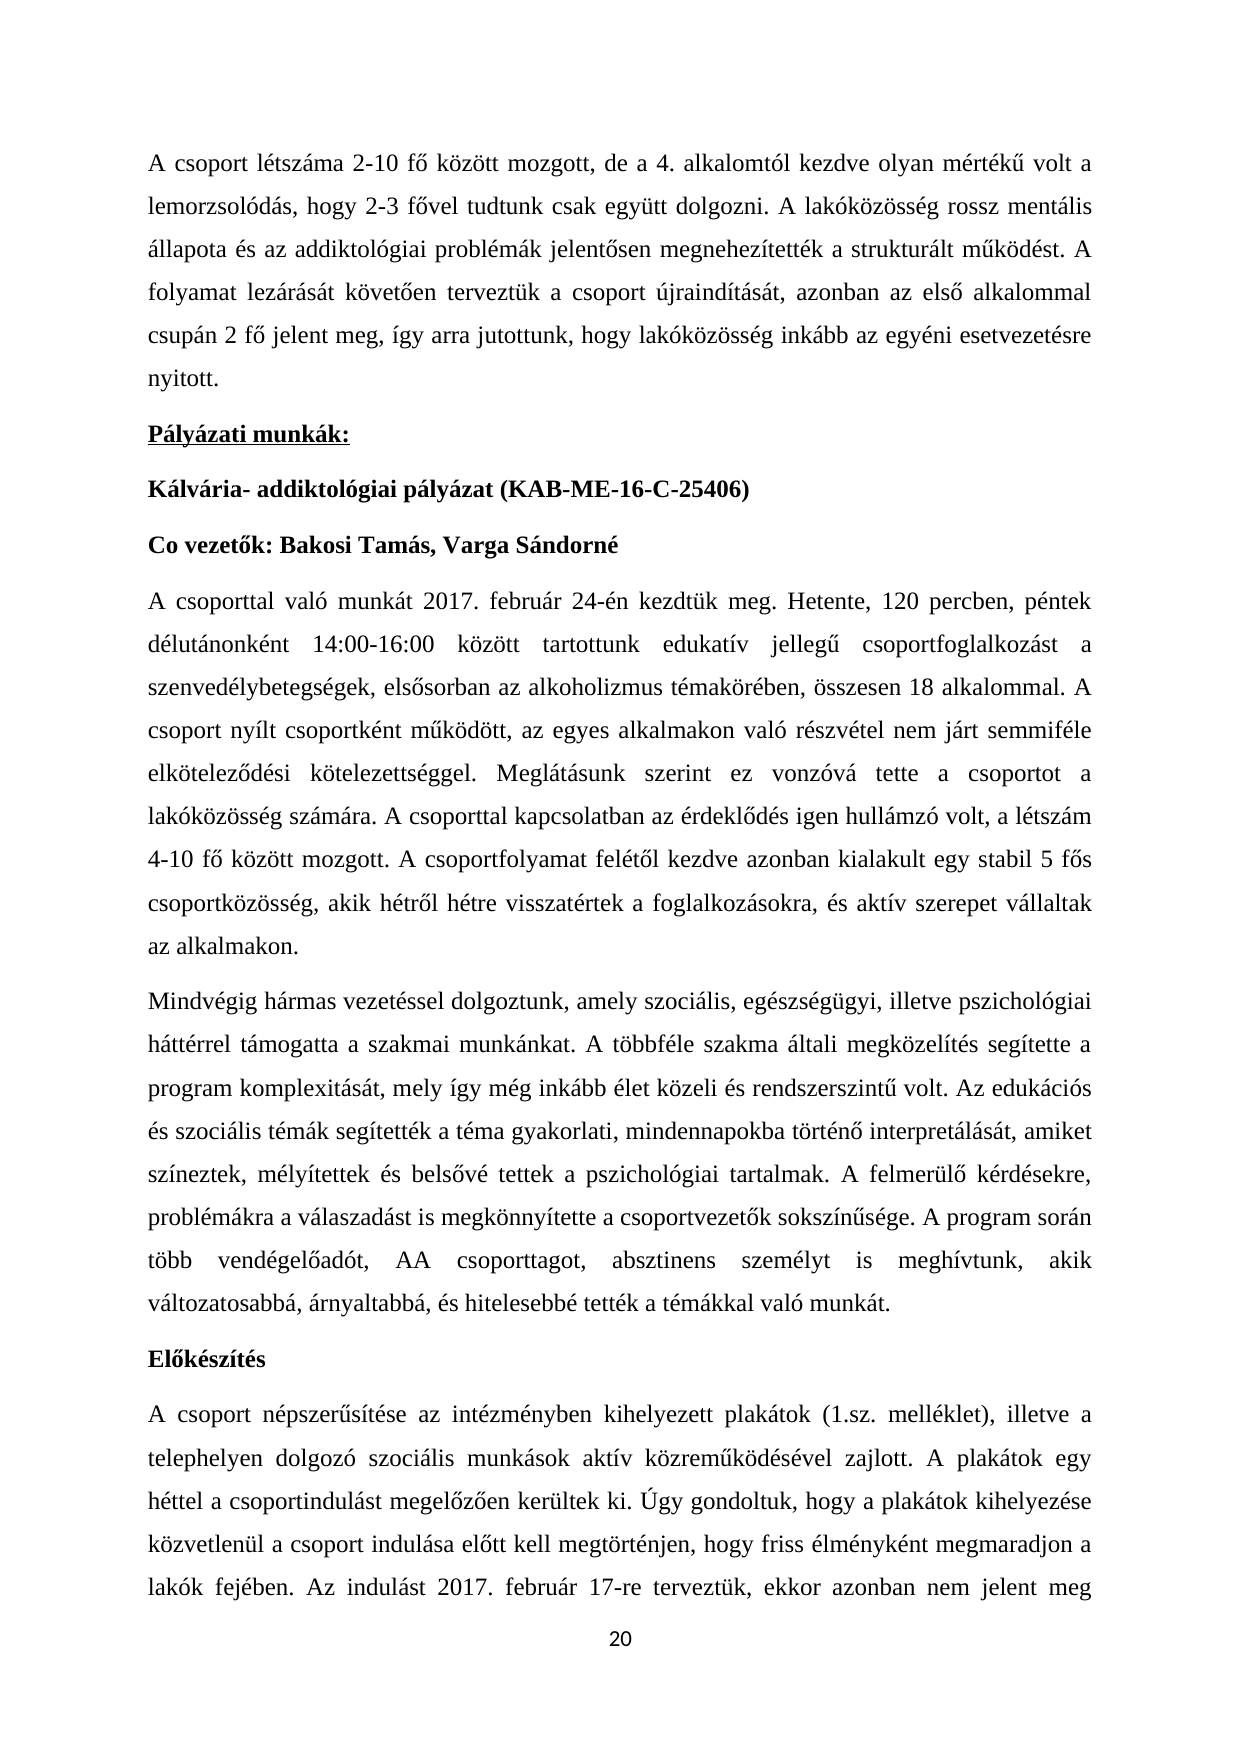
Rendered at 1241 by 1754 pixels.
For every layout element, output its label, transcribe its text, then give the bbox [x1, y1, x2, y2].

text Pályázati munkák: [148, 419, 1093, 448]
text Kálvária- addiktológiai pályázat (KAB-ME-16-C-25406) [148, 474, 1093, 503]
text Mindvégig hármas vezetéssel dolgoztunk, amely szociális, egészségügyi, illetve pszichológiai háttérrel támogatta a szakmai munkánkat. A többféle szakma általi megközelítés segítette a program komplexitását, mely így még inkább élet közeli és rendszerszintű volt. Az edukációs és szociális témák segítették a téma gyakorlati, mindennapokba történő interpretálását, amiket színeztek, mélyítettek és belsővé tettek a pszichológiai tartalmak. A felmerülő kérdésekre, problémákra a válaszadást is megkönnyítette a csoportvezetők sokszínűsége. A program során több vendégelőadót, AA csoporttagot, absztinens személyt is meghívtunk, akik változatosabbá, árnyaltabbá, és hitelesebbé tették a témákkal való munkát. [148, 986, 1093, 1317]
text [148, 1399, 1093, 1601]
text A csoport létszáma 2-10 fő között mozgott, de a 4. alkalomtól kezdve olyan mértékű volt a lemorzsolódás, hogy 2-3 fővel tudtunk csak együtt dolgozni. A lakóközösség rossz mentális állapota és az addiktológiai problémák jelentősen megnehezítették a strukturált működést. A folyamat lezárását követően terveztük a csoport újraindítását, azonban az első alkalommal csupán 2 fő jelent meg, így arra jutottunk, hogy lakóközösség inkább az egyéni esetvezetésre nyitott. [148, 148, 1093, 392]
text A csoporttal való munkát 2017. február 24-én kezdtük meg. Hetente, 120 percben, péntek délutánonként 14:00-16:00 között tartottunk edukatív jellegű csoportfoglalkozást a szenvedélybetegségek, elsősorban az alkoholizmus témakörében, összesen 18 alkalommal. A csoport nyílt csoportként működött, az egyes alkalmakon való részvétel nem járt semmiféle elköteleződési kötelezettséggel. Meglátásunk szerint ez vonzóvá tette a csoportot a lakóközösség számára. A csoporttal kapcsolatban az érdeklődés igen hullámzó volt, a létszám 4-10 fő között mozgott. A csoportfolyamat felétől kezdve azonban kialakult egy stabil 5 fős csoportközösség, akik hétről hétre visszatértek a foglalkozásokra, és aktív szerepet vállaltak az alkalmakon. [148, 586, 1093, 959]
text Co vezetők: Bakosi Tamás, Varga Sándorné [148, 530, 1093, 559]
text Előkészítés [148, 1344, 1093, 1373]
